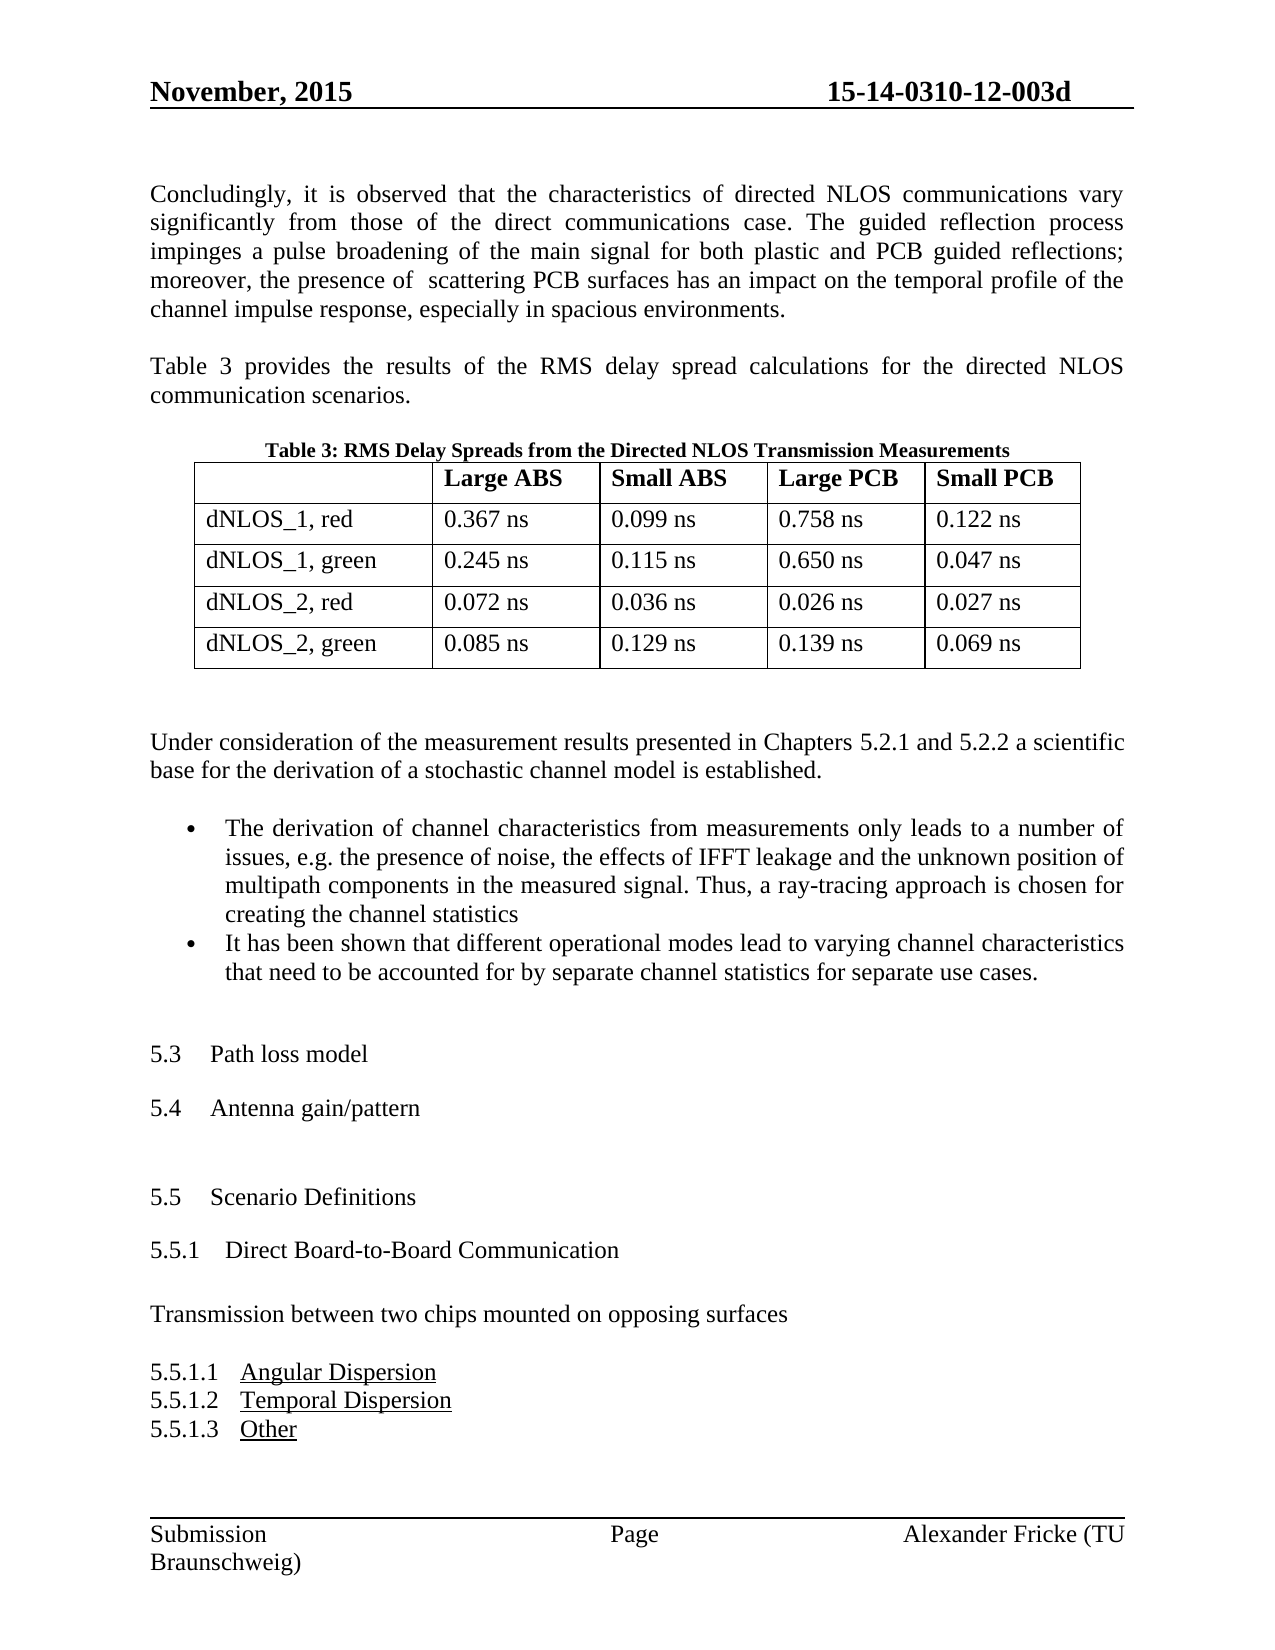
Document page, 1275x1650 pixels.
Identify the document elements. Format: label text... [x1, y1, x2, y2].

table_cell 0.245 ns [433, 545, 599, 586]
table_cell 0.047 ns [926, 545, 1080, 586]
table_header Small ABS [601, 463, 767, 503]
table_cell dNLOS_2, red [195, 587, 432, 627]
table_cell 0.367 ns [433, 504, 599, 544]
table_header Small PCB [926, 463, 1080, 503]
subtitle Angular Dispersion [150, 1357, 1125, 1386]
table_cell dNLOS_2, green [195, 628, 432, 668]
text Table 3 provides the results of the RMS delay spread calculations for the directed NLOS communication scenarios. [150, 351, 1125, 409]
table_header Large PCB [768, 463, 924, 503]
table_cell 0.099 ns [601, 504, 767, 544]
table_cell 0.122 ns [926, 504, 1080, 544]
list The derivation of channel characteristics from measurements only leads to a number of issues, e.g. the presence of noise, the effects of IFFT leakage and the unknown position of multipath components in the measured signal. Thus, a ray-tracing approach is chosen for creating the channel statistics [187, 813, 1125, 928]
table_header Large ABS [433, 463, 599, 503]
table_cell 0.129 ns [601, 628, 767, 668]
subtitle Antenna gain/pattern [150, 1093, 1125, 1122]
list It has been shown that different operational modes lead to varying channel characteristics that need to be accounted for by separate channel statistics for separate use cases. [187, 928, 1125, 986]
table_cell 0.036 ns [601, 587, 767, 627]
table_cell 0.072 ns [433, 587, 599, 627]
text Table 3: RMS Delay Spreads from the Directed NLOS Transmission Measurements [150, 437, 1125, 462]
table_cell 0.027 ns [926, 587, 1080, 627]
subtitle Path loss model [150, 1039, 1125, 1068]
table_header [195, 463, 432, 503]
subtitle Direct Board-to-Board Communication [150, 1236, 1125, 1264]
text Concludingly, it is observed that the characteristics of directed NLOS communications vary significantly from those of the direct communications case. The guided reflection process impinges a pulse broadening of the main signal for both plastic and PCB guided reflections; moreover, the presence of scattering PCB surfaces has an impact on the temporal profile of the channel impulse response, especially in spacious environments. [150, 179, 1125, 322]
text Under consideration of the measurement results presented in Chapters 5.2.1 and 5.2.2 a scientific base for the derivation of a stochastic channel model is established. [150, 727, 1125, 784]
table_cell 0.026 ns [768, 587, 924, 627]
subtitle Temporal Dispersion [150, 1386, 1125, 1414]
table_cell dNLOS_1, green [195, 545, 432, 586]
table_cell 0.650 ns [768, 545, 924, 586]
table_cell 0.069 ns [926, 628, 1080, 668]
text Transmission between two chips mounted on opposing surfaces [150, 1299, 1125, 1328]
table_cell 0.758 ns [768, 504, 924, 544]
subtitle Scenario Definitions [150, 1182, 1125, 1211]
table_cell 0.115 ns [601, 545, 767, 586]
table_cell 0.139 ns [768, 628, 924, 668]
table_cell dNLOS_1, red [195, 504, 432, 544]
subtitle Other [150, 1414, 1125, 1443]
table_cell 0.085 ns [433, 628, 599, 668]
